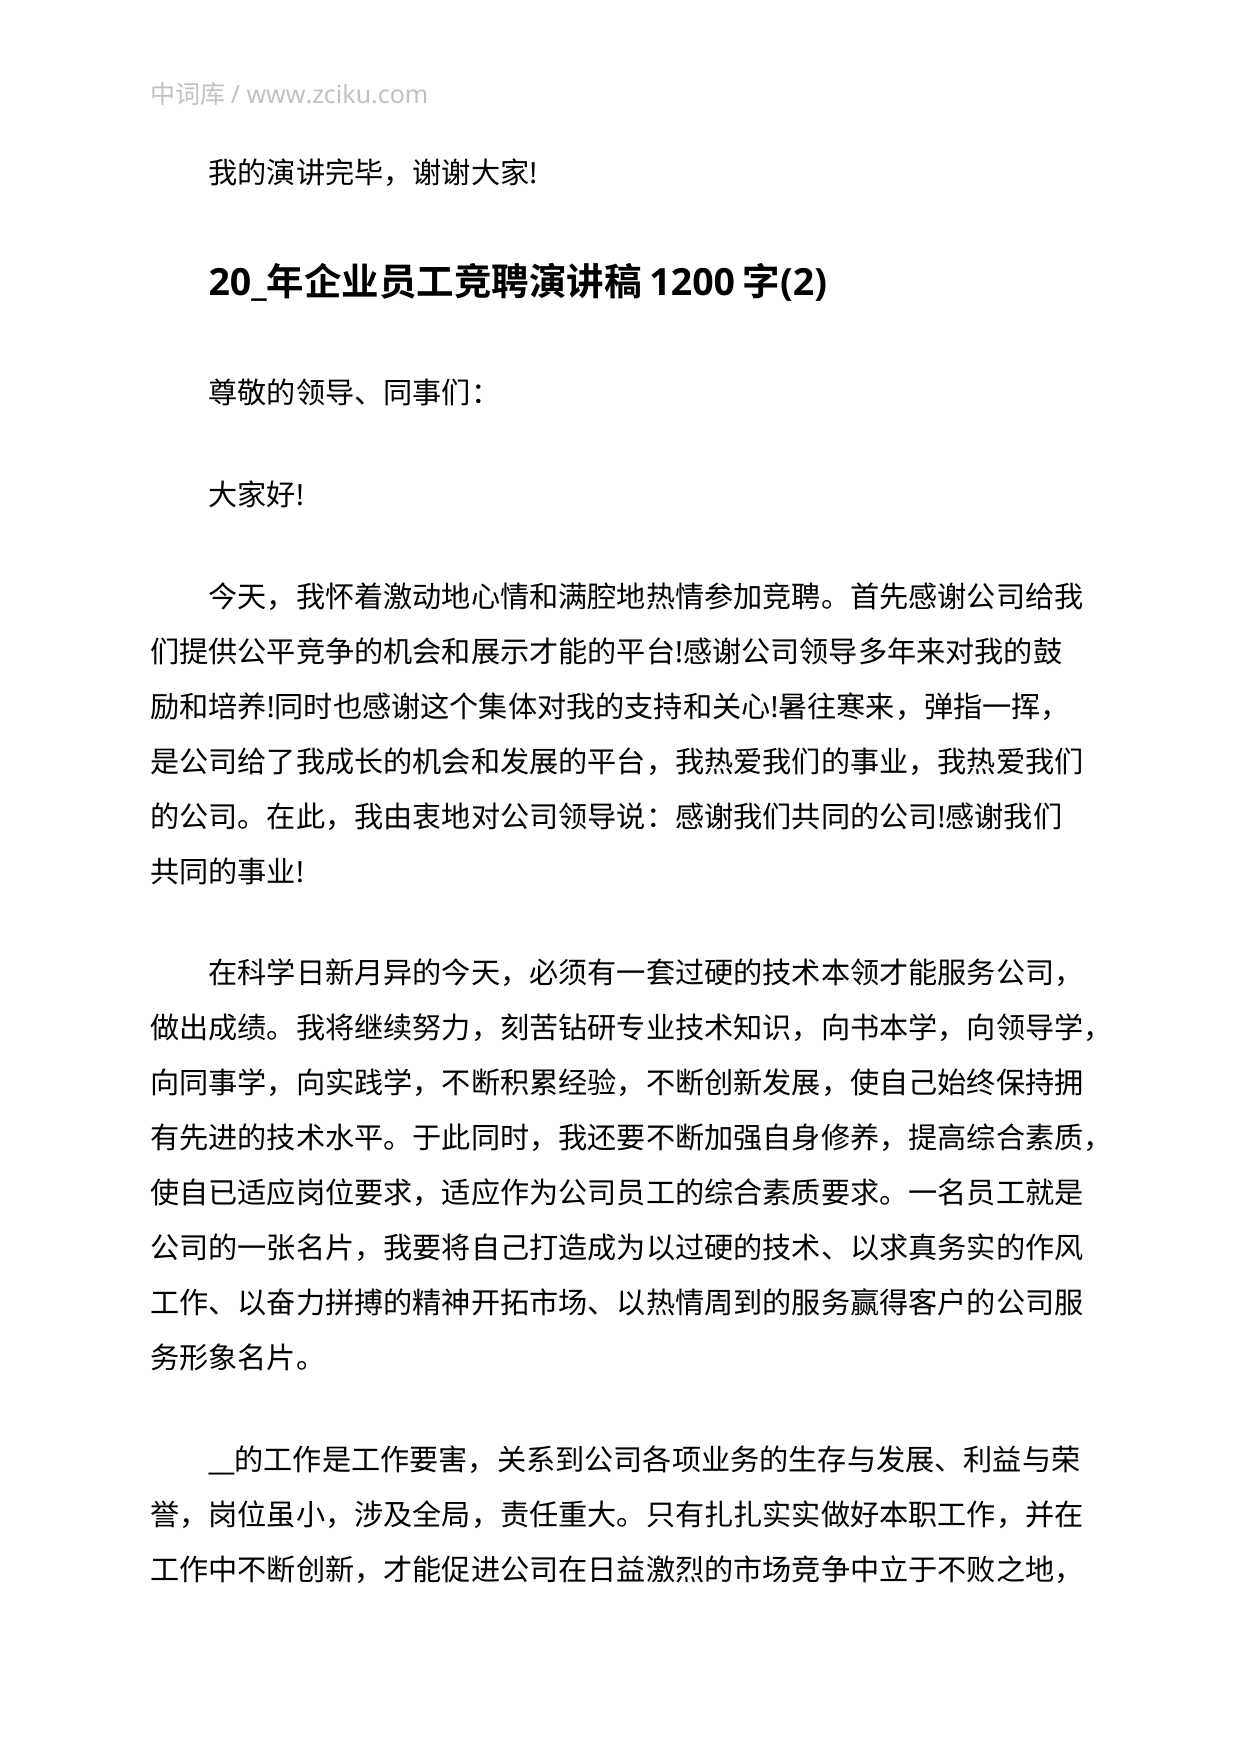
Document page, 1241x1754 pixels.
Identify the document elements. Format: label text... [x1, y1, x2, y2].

text 尊敬的领导、同事们： [150, 369, 1090, 412]
text 今天，我怀着激动地心情和满腔地热情参加竞聘。首先感谢公司给我们提供公平竞争的机会和展示才能的平台!感谢公司领导多年来对我的鼓励和培养!同时也感谢这个集体对我的支持和关心!暑往寒来，弹指一挥，是公司给了我成长的机会和发展的平台，我热爱我们的事业，我热爱我们的公司。在此，我由衷地对公司领导说：感谢我们共同的公司!感谢我们共同的事业! [150, 573, 1090, 891]
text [150, 1436, 1090, 1588]
text 在科学日新月异的今天，必须有一套过硬的技术本领才能服务公司，做出成绩。我将继续努力，刻苦钻研专业技术知识，向书本学，向领导学，向同事学，向实践学，不断积累经验，不断创新发展，使自己始终保持拥有先进的技术水平。于此同时，我还要不断加强自身修养，提高综合素质，使自已适应岗位要求，适应作为公司员工的综合素质要求。一名员工就是公司的一张名片，我要将自己打造成为以过硬的技术、以求真务实的作风工作、以奋力拼搏的精神开拓市场、以热情周到的服务赢得客户的公司服务形象名片。 [150, 950, 1090, 1377]
text 20_年企业员工竞聘演讲稿1200字(2) [150, 252, 1090, 306]
text 大家好! [150, 471, 1090, 514]
text 我的演讲完毕，谢谢大家! [150, 150, 1090, 192]
